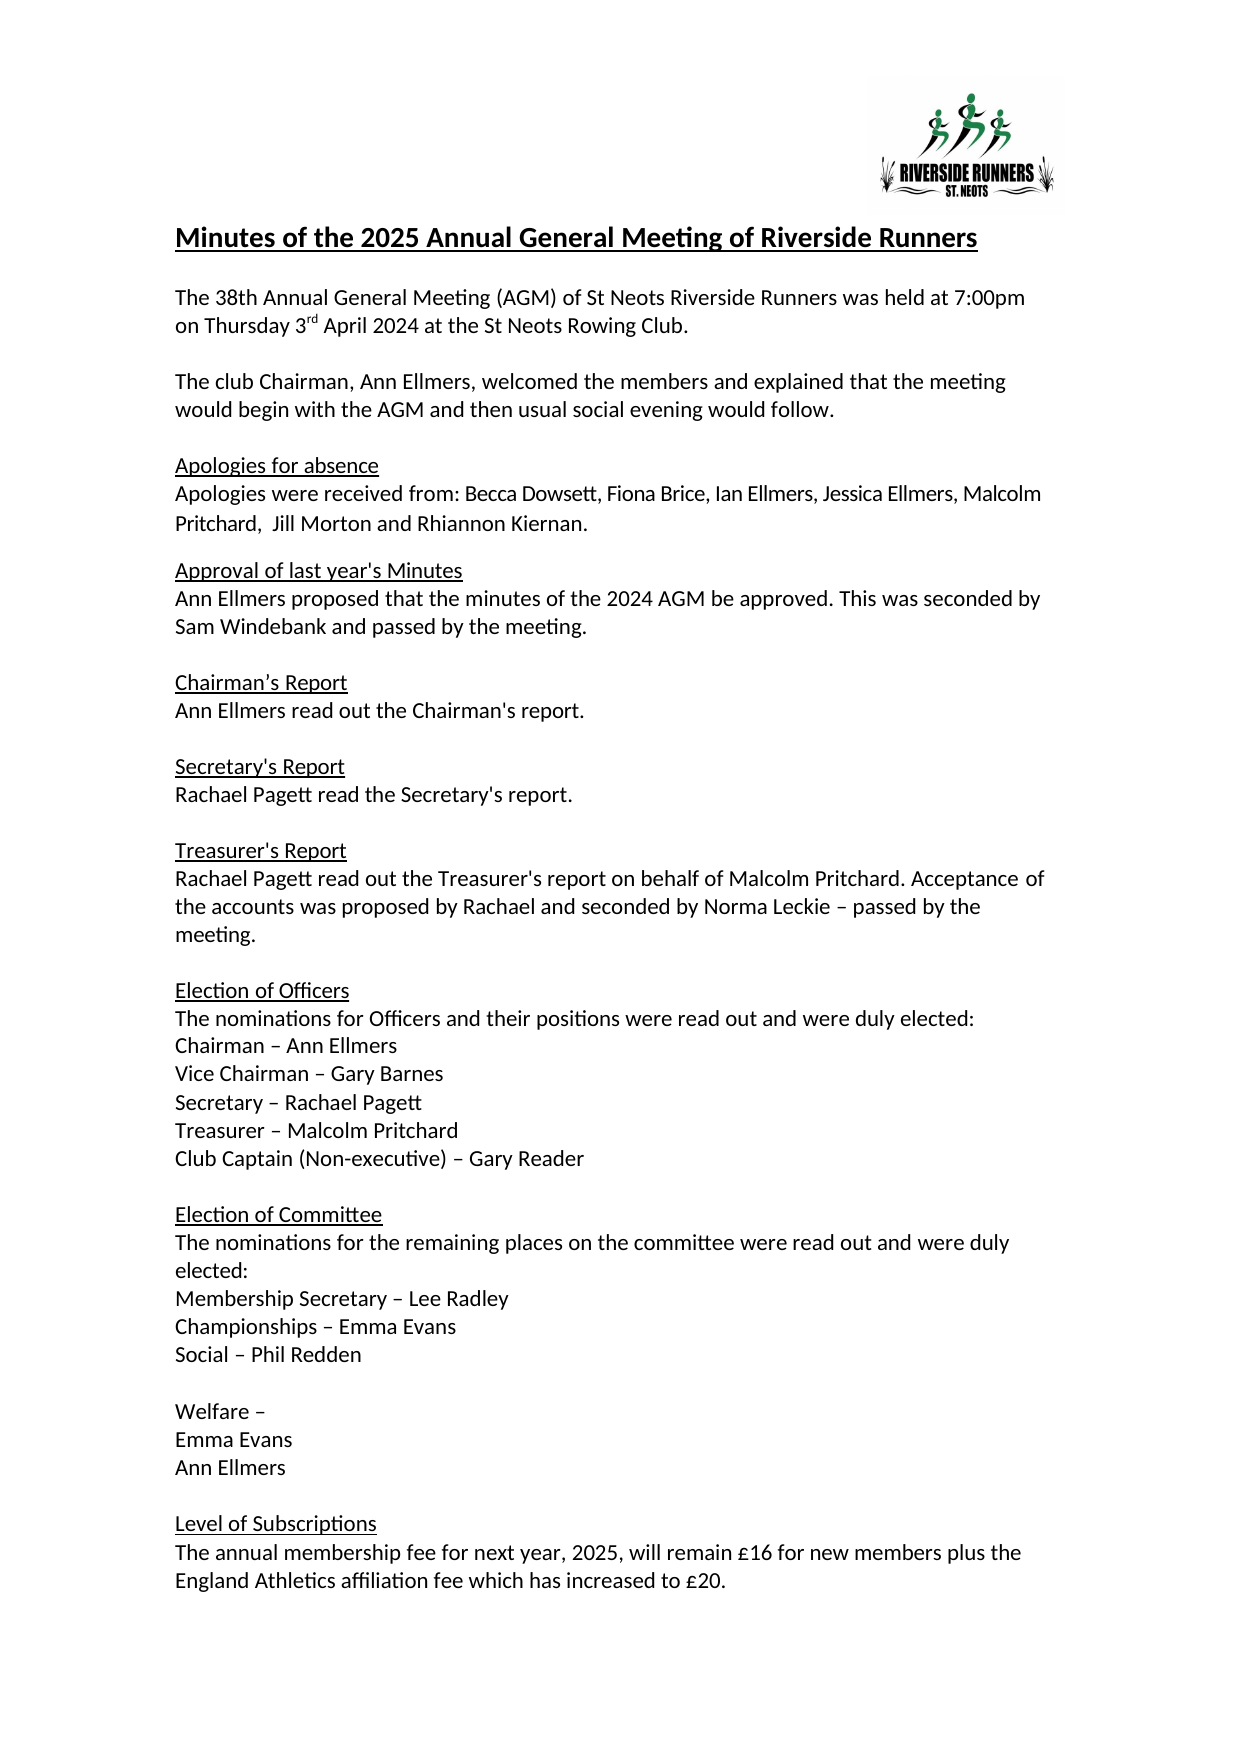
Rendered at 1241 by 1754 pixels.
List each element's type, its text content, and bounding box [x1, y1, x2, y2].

text Election of Committee [175, 1173, 803, 1228]
text Ann Ellmers [175, 1453, 332, 1481]
text Club Captain (Non-executive) – Gary Reader [175, 1144, 1065, 1172]
text Approval of last year's Minutes [175, 556, 1065, 584]
text Membership Secretary – Lee Radley [175, 1285, 1047, 1312]
text Rachael Pagett read the Secretary's report. [175, 780, 1065, 808]
text Welfare – [175, 1397, 332, 1425]
text Chairman’s Report [175, 668, 1065, 696]
text Championships – Emma Evans [175, 1312, 496, 1340]
text The nominations for the remaining places on the committee were read out and were duly elected: [175, 1228, 1047, 1284]
text Social – Phil Redden [175, 1341, 496, 1368]
picture [867, 75, 1066, 215]
text Treasurer – Malcolm Pritchard [175, 1116, 496, 1144]
text Vice Chairman – Gary Barnes Secretary – Rachael Pagett [175, 1059, 496, 1116]
text Ann Ellmers proposed that the minutes of the 2024 AGM be approved. This was seconded by Sam Windebank and passed by the meeting. [175, 584, 1047, 640]
title Minutes of the 2025 Annual General Meeting of Riverside Runners [175, 219, 1065, 255]
text Secretary's Report [175, 752, 1065, 780]
text The nominations for Officers and their positions were read out and were duly elected: Chairman – Ann Ellmers [175, 1004, 1047, 1059]
text Apologies for absence [175, 451, 1065, 479]
text Election of Officers [175, 976, 1065, 1004]
text Rachael Pagett read out the Treasurer's report on behalf of Malcolm Pritchard. Acceptance of the accounts was proposed by Rachael and seconded by Norma Leckie – passed by the meeting. [175, 864, 1047, 948]
text Emma Evans [175, 1425, 332, 1453]
text Apologies were received from: Becca Dowsett, Fiona Brice, Ian Ellmers, Jessica Ellmers, Malcolm Pritchard, Jill Morton and Rhiannon Kiernan. [175, 479, 1047, 537]
text Ann Ellmers read out the Chairman's report. [175, 696, 1065, 724]
text The annual membership fee for next year, 2025, will remain £16 for new members plus the England Athletics affiliation fee which has increased to £20. [175, 1538, 1047, 1594]
text Level of Subscriptions [175, 1482, 803, 1537]
text Treasurer's Report [175, 836, 1065, 864]
text The 38th Annual General Meeting (AGM) of St Neots Riverside Runners was held at 7:00pm on Thursday 3rd April 2024 at the St Neots Rowing Club. [175, 283, 1047, 339]
text The club Chairman, Ann Ellmers, welcomed the members and explained that the meeting would begin with the AGM and then usual social evening would follow. [175, 367, 1047, 423]
